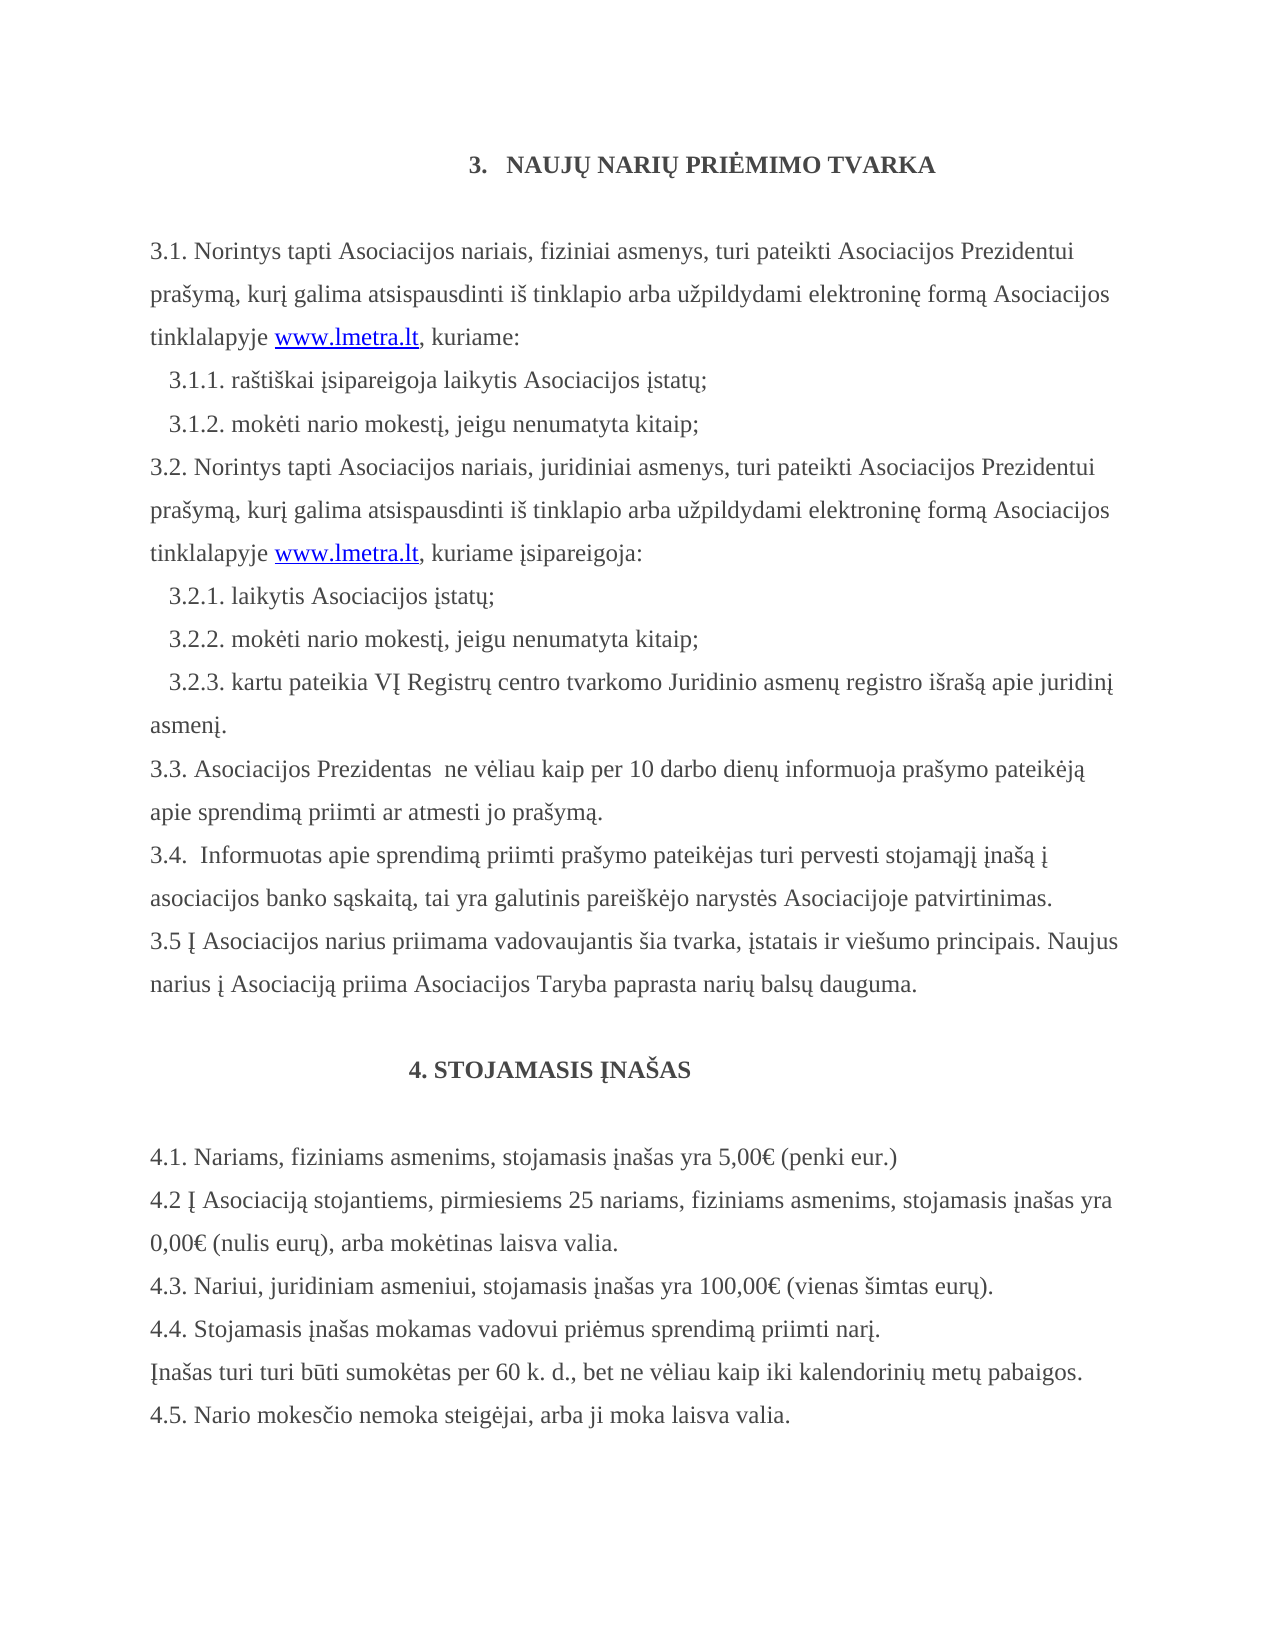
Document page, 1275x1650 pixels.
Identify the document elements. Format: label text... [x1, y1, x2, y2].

text 3.2.1. laikytis Asociacijos įstatų; [150, 581, 1125, 610]
text 3.3. Asociacijos Prezidentas ne vėliau kaip per 10 darbo dienų informuoja prašymo pateikėją apie sprendimą priimti ar atmesti jo prašymą. [150, 754, 1125, 826]
text 3.4. Informuotas apie sprendimą priimti prašymo pateikėjas turi pervesti stojamąjį įnašą į asociacijos banko sąskaitą, tai yra galutinis pareiškėjo narystės Asociacijoje patvirtinimas. [150, 840, 1125, 912]
text 3.1. Norintys tapti Asociacijos nariais, fiziniai asmenys, turi pateikti Asociacijos Prezidentui prašymą, kurį galima atsispausdinti iš tinklapio arba užpildydami elektroninę formą Asociacijos tinklalapyje www.lmetra.lt, kuriame: [150, 236, 1125, 351]
text 4.1. Nariams, fiziniams asmenims, stojamasis įnašas yra 5,00€ (penki eur.) [150, 1142, 1125, 1171]
text 4.5. Nario mokesčio nemoka steigėjai, arba ji moka laisva valia. [150, 1401, 1125, 1429]
text 4.2 Į Asociaciją stojantiems, pirmiesiems 25 nariams, fiziniams asmenims, stojamasis įnašas yra 0,00€ (nulis eurų), arba mokėtinas laisva valia. [150, 1185, 1125, 1257]
text 3.2.2. mokėti nario mokestį, jeigu nenumatyta kitaip; [150, 624, 1125, 653]
text 3.1.1. raštiškai įsipareigoja laikytis Asociacijos įstatų; [150, 366, 1125, 394]
text 3.2.3. kartu pateikia VĮ Registrų centro tvarkomo Juridinio asmenų registro išrašą apie juridinį asmenį. [150, 667, 1125, 739]
text 4. STOJAMASIS ĮNAŠAS [190, 1056, 1125, 1084]
text 4.4. Stojamasis įnašas mokamas vadovui priėmus sprendimą priimti narį. [150, 1314, 1125, 1343]
text Įnašas turi turi būti sumokėtas per 60 k. d., bet ne vėliau kaip iki kalendorinių metų pabaigos. [150, 1357, 1125, 1386]
list NAUJŲ NARIŲ PRIĖMIMO TVARKA [469, 150, 1125, 179]
text 3.5 Į Asociacijos narius priimama vadovaujantis šia tvarka, įstatais ir viešumo principais. Naujus narius į Asociaciją priima Asociacijos Taryba paprasta narių balsų dauguma. [150, 926, 1125, 998]
text 4.3. Nariui, juridiniam asmeniui, stojamasis įnašas yra 100,00€ (vienas šimtas eurų). [150, 1271, 1125, 1300]
text 3.1.2. mokėti nario mokestį, jeigu nenumatyta kitaip; [150, 409, 1125, 437]
text 3.2. Norintys tapti Asociacijos nariais, juridiniai asmenys, turi pateikti Asociacijos Prezidentui prašymą, kurį galima atsispausdinti iš tinklapio arba užpildydami elektroninę formą Asociacijos tinklalapyje www.lmetra.lt, kuriame įsipareigoja: [150, 452, 1125, 567]
